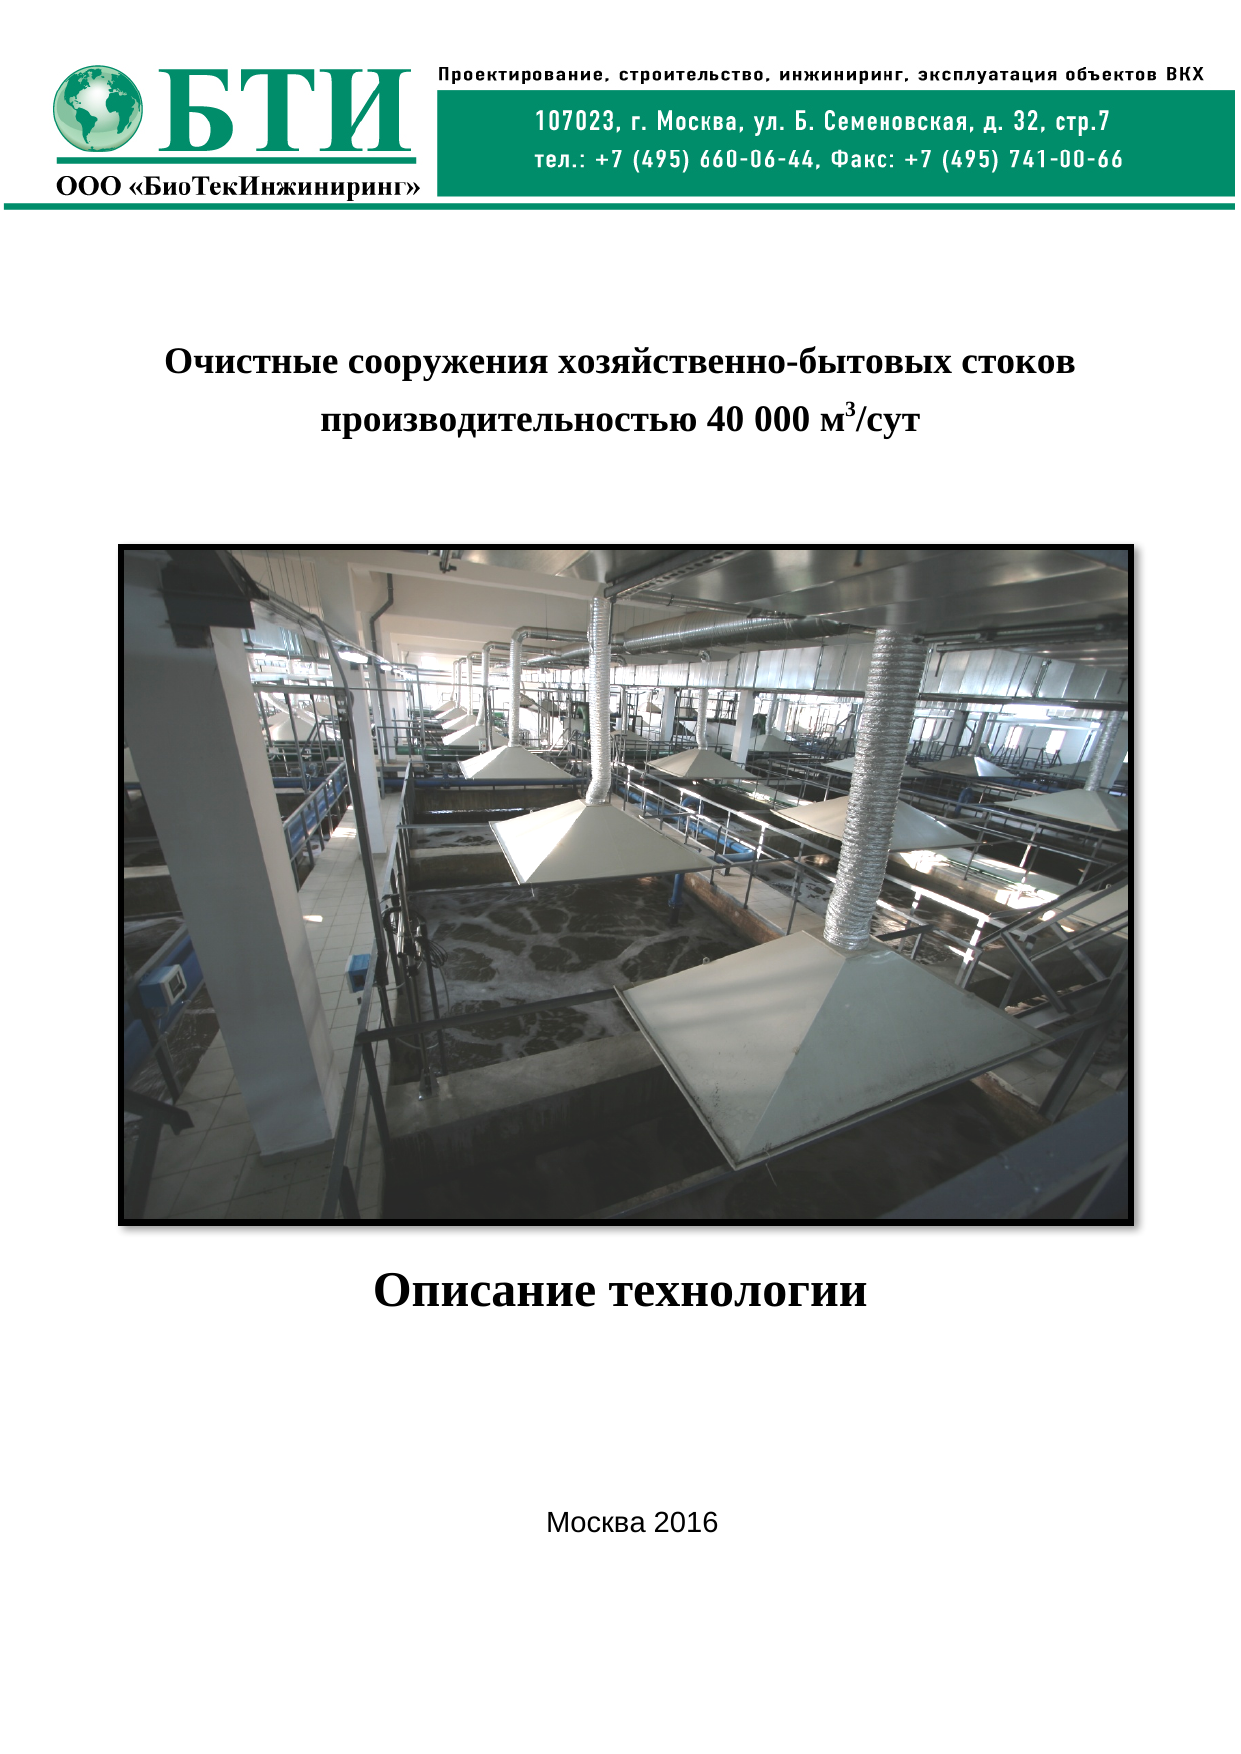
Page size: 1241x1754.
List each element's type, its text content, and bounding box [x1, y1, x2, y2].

text производительностью 40 000 м3/сут [118, 396, 1122, 439]
text Москва 2016 [118, 1505, 1122, 1538]
text Очистные сооружения хозяйственно-бытовых стоков [118, 338, 1122, 382]
text Описание технологии [118, 1260, 1122, 1317]
text Проектом предусматривается применение передовых технологических решений и новых технологий строительства, позволяющих сэкономить до 30% от стоимости строительства материалов, а так же использование оборудования обеспечивающего энергосбережение и экономию ресурсов: [124, 550, 1128, 1219]
picture [3, 0, 1237, 209]
